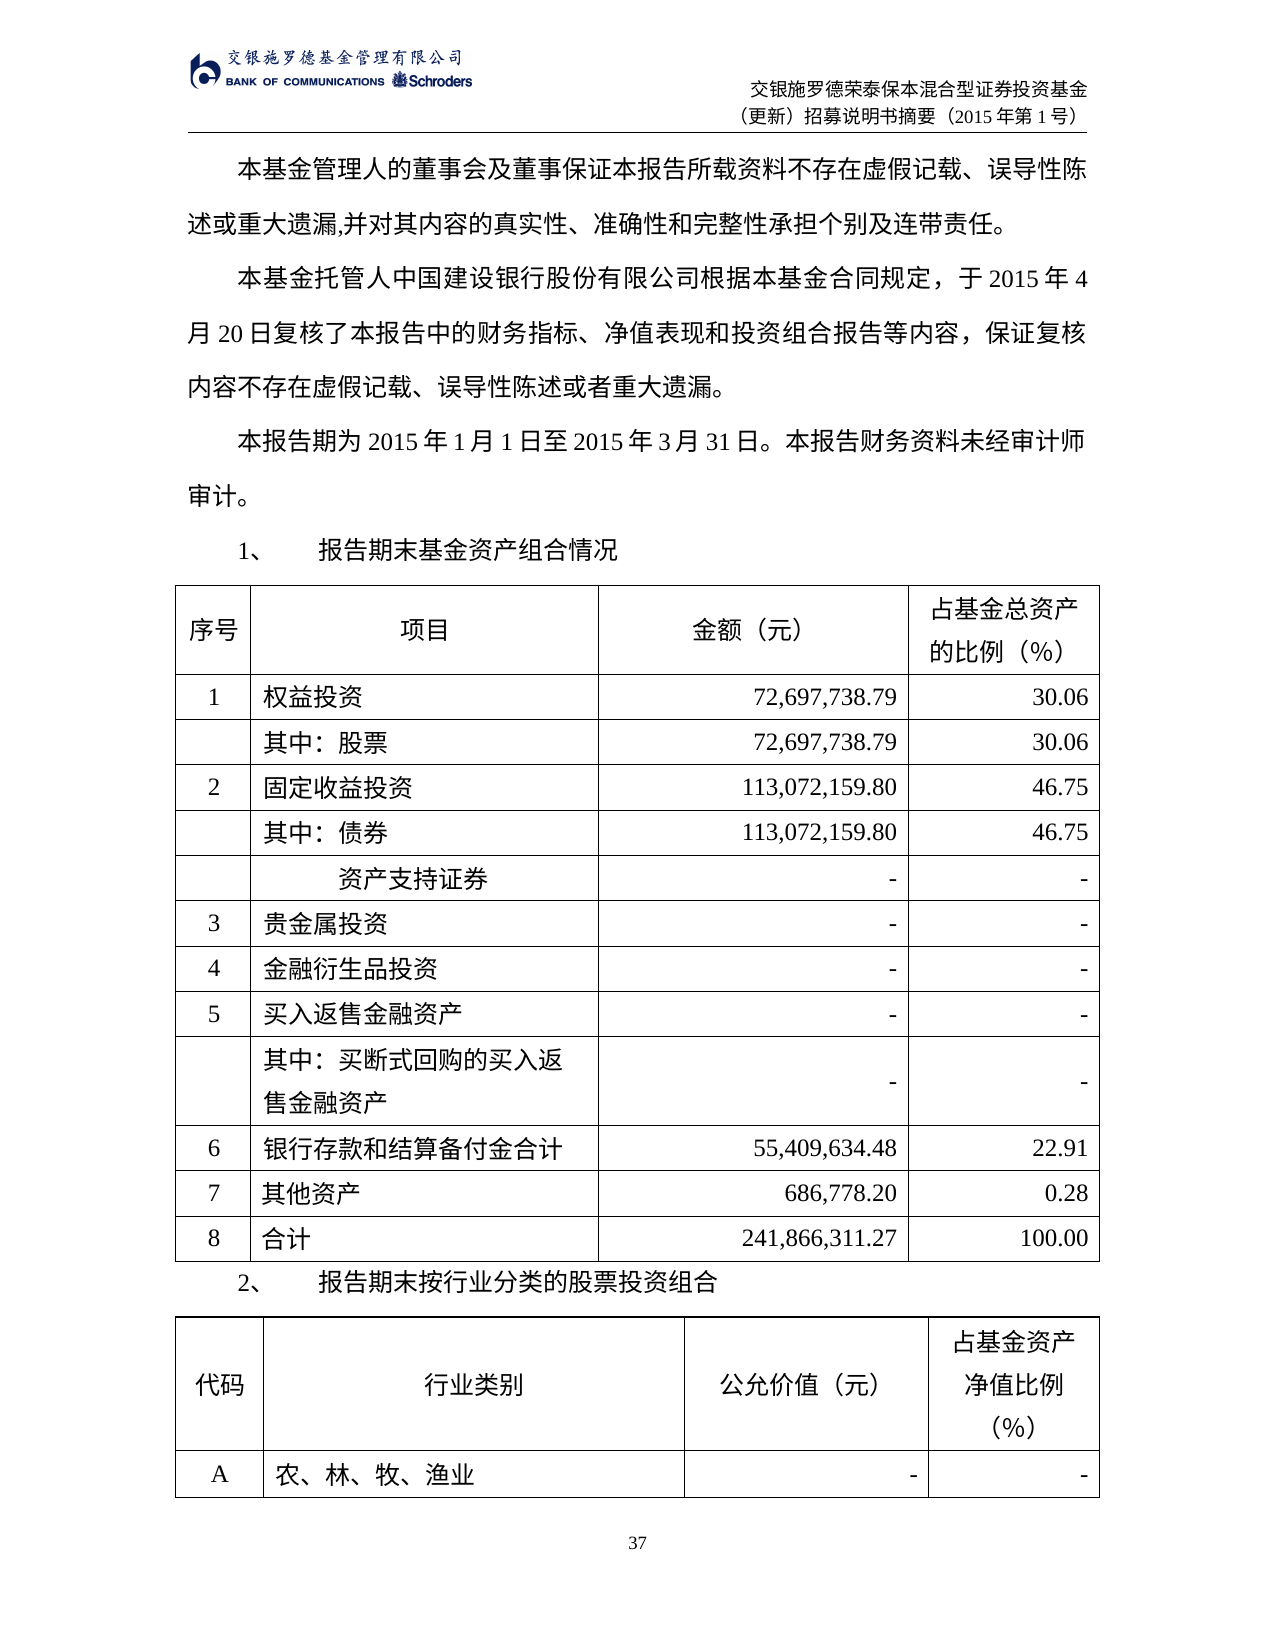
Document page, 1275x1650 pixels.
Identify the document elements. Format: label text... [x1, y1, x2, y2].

table_cell 固定收益投资 [251, 765, 598, 810]
table_cell [176, 720, 250, 764]
table_cell - [909, 1037, 1099, 1125]
table_cell 4 [176, 947, 250, 991]
table_cell 合计 [251, 1217, 598, 1261]
table_cell - [685, 1451, 928, 1497]
table_cell - [599, 1037, 908, 1125]
table_header 代码 [176, 1318, 263, 1450]
table_cell 其中：股票 [251, 720, 598, 764]
table_cell 其他资产 [251, 1171, 598, 1216]
table_cell 其中：债券 [251, 811, 598, 855]
table_cell - [599, 901, 908, 946]
table_cell 2 [176, 765, 250, 810]
table_cell 113,072,159.80 [599, 765, 908, 810]
table_header 项目 [251, 586, 598, 674]
table_header 序号 [176, 586, 250, 674]
table_cell 3 [176, 901, 250, 946]
table_cell 其中：买断式回购的买入返售金融资产 [251, 1037, 598, 1125]
list 报告期末按行业分类的股票投资组合 [237, 1262, 1087, 1298]
table_cell - [599, 992, 908, 1036]
table_cell - [599, 947, 908, 991]
table_cell 72,697,738.79 [599, 720, 908, 764]
text 本基金托管人中国建设银行股份有限公司根据本基金合同规定，于2015年4月20日复核了本报告中的财务指标、净值表现和投资组合报告等内容，保证复核内容不存在虚假记载、误导性陈述或者重大遗漏。 [187, 259, 1087, 404]
table_cell 贵金属投资 [251, 901, 598, 946]
table_cell - [929, 1451, 1099, 1497]
table_cell 30.06 [909, 675, 1099, 719]
table_cell - [909, 856, 1099, 900]
table_header 占基金总资产的比例（％） [909, 586, 1099, 674]
table_cell 7 [176, 1171, 250, 1216]
table_header 行业类别 [264, 1318, 684, 1450]
table_cell [176, 811, 250, 855]
table_cell 686,778.20 [599, 1171, 908, 1216]
table_cell 5 [176, 992, 250, 1036]
table_cell 农、林、牧、渔业 [264, 1451, 684, 1497]
table_cell A [176, 1451, 263, 1497]
table_cell - [909, 947, 1099, 991]
table_cell 6 [176, 1126, 250, 1170]
table_cell 8 [176, 1217, 250, 1261]
table_cell 30.06 [909, 720, 1099, 764]
table_cell 资产支持证券 [251, 856, 598, 900]
table_cell 22.91 [909, 1126, 1099, 1170]
table_cell 46.75 [909, 811, 1099, 855]
table_cell - [909, 992, 1099, 1036]
table_header 占基金资产净值比例（％） [929, 1318, 1099, 1450]
list 报告期末基金资产组合情况 [237, 531, 1087, 567]
table_cell 46.75 [909, 765, 1099, 810]
table_cell 100.00 [909, 1217, 1099, 1261]
table_cell 银行存款和结算备付金合计 [251, 1126, 598, 1170]
table_cell 0.28 [909, 1171, 1099, 1216]
table_cell [176, 856, 250, 900]
table_header 金额（元） [599, 586, 908, 674]
table_cell 1 [176, 675, 250, 719]
table_cell 权益投资 [251, 675, 598, 719]
table_cell 72,697,738.79 [599, 675, 908, 719]
table_cell 241,866,311.27 [599, 1217, 908, 1261]
table_cell 买入返售金融资产 [251, 992, 598, 1036]
table_cell - [599, 856, 908, 900]
table_cell 金融衍生品投资 [251, 947, 598, 991]
text 本报告期为2015年1月1日至2015年3月31日。本报告财务资料未经审计师审计。 [187, 422, 1087, 512]
table_cell 55,409,634.48 [599, 1126, 908, 1170]
table_cell 113,072,159.80 [599, 811, 908, 855]
text 本基金管理人的董事会及董事保证本报告所载资料不存在虚假记载、误导性陈述或重大遗漏,并对其内容的真实性、准确性和完整性承担个别及连带责任。 [187, 150, 1087, 241]
picture [190, 50, 472, 89]
table_cell [176, 1037, 250, 1125]
table_header 公允价值（元） [685, 1318, 928, 1450]
table_cell - [909, 901, 1099, 946]
